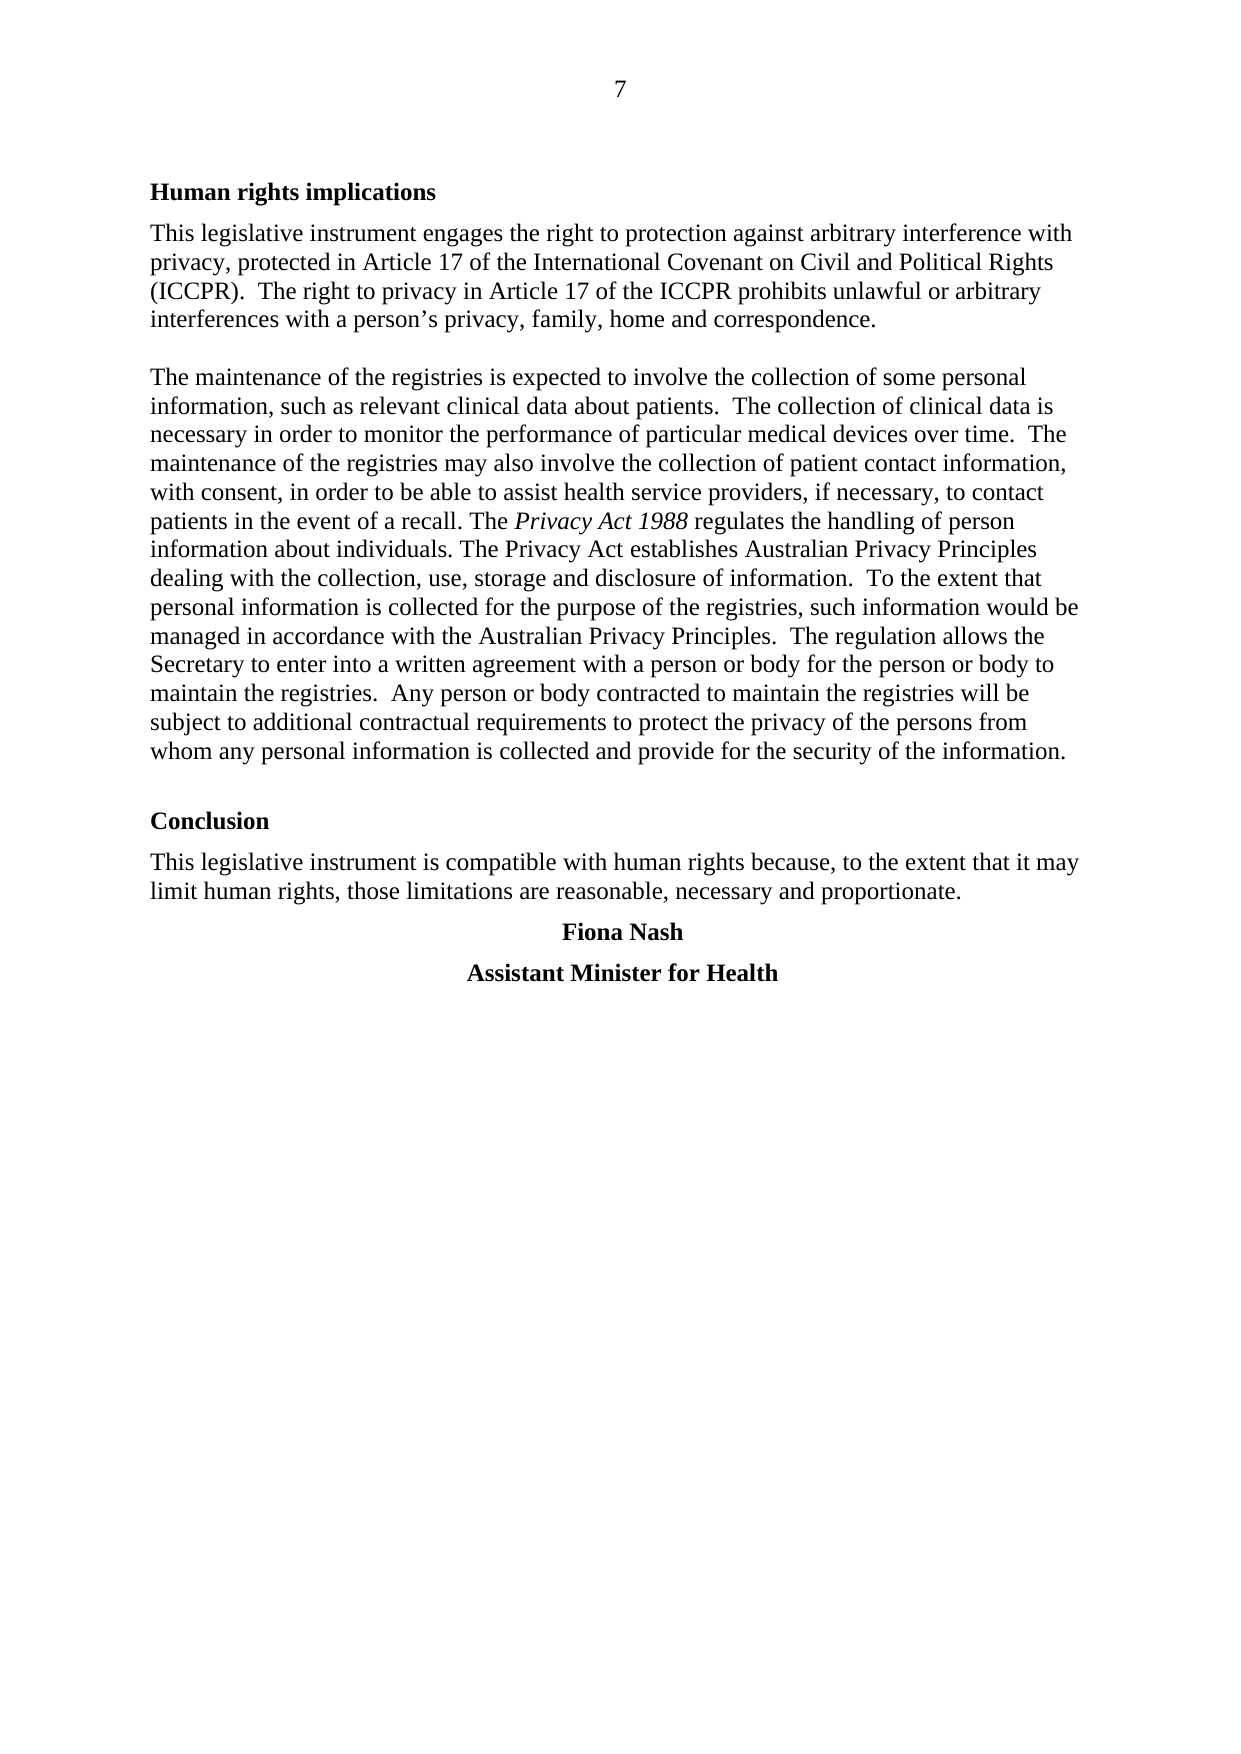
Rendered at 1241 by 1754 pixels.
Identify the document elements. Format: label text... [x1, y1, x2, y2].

text The maintenance of the registries is expected to involve the collection of some personal information, such as relevant clinical data about patients. The collection of clinical data is necessary in order to monitor the performance of particular medical devices over time. The maintenance of the registries may also involve the collection of patient contact information, with consent, in order to be able to assist health service providers, if necessary, to contact patients in the event of a recall. The Privacy Act 1988 regulates the handling of person information about individuals. The Privacy Act establishes Australian Privacy Principles dealing with the collection, use, storage and disclosure of information. To the extent that personal information is collected for the purpose of the registries, such information would be managed in accordance with the Australian Privacy Principles. The regulation allows the Secretary to enter into a written agreement with a person or body for the person or body to maintain the registries. Any person or body contracted to maintain the registries will be subject to additional contractual requirements to protect the privacy of the persons from whom any personal information is collected and provide for the security of the information. [150, 362, 1090, 764]
text Assistant Minister for Health [150, 958, 1095, 987]
text This legislative instrument engages the right to protection against arbitrary interference with privacy, protected in Article 17 of the International Covenant on Civil and Political Rights (ICCPR). The right to privacy in Article 17 of the ICCPR prohibits unlawful or arbitrary interferences with a person’s privacy, family, home and correspondence. [150, 218, 1090, 333]
text Fiona Nash [150, 917, 1095, 946]
text Human rights implications [150, 177, 1090, 206]
text This legislative instrument is compatible with human rights because, to the extent that it may limit human rights, those limitations are reasonable, necessary and proportionate. [150, 847, 1090, 904]
text Conclusion [150, 806, 1090, 834]
